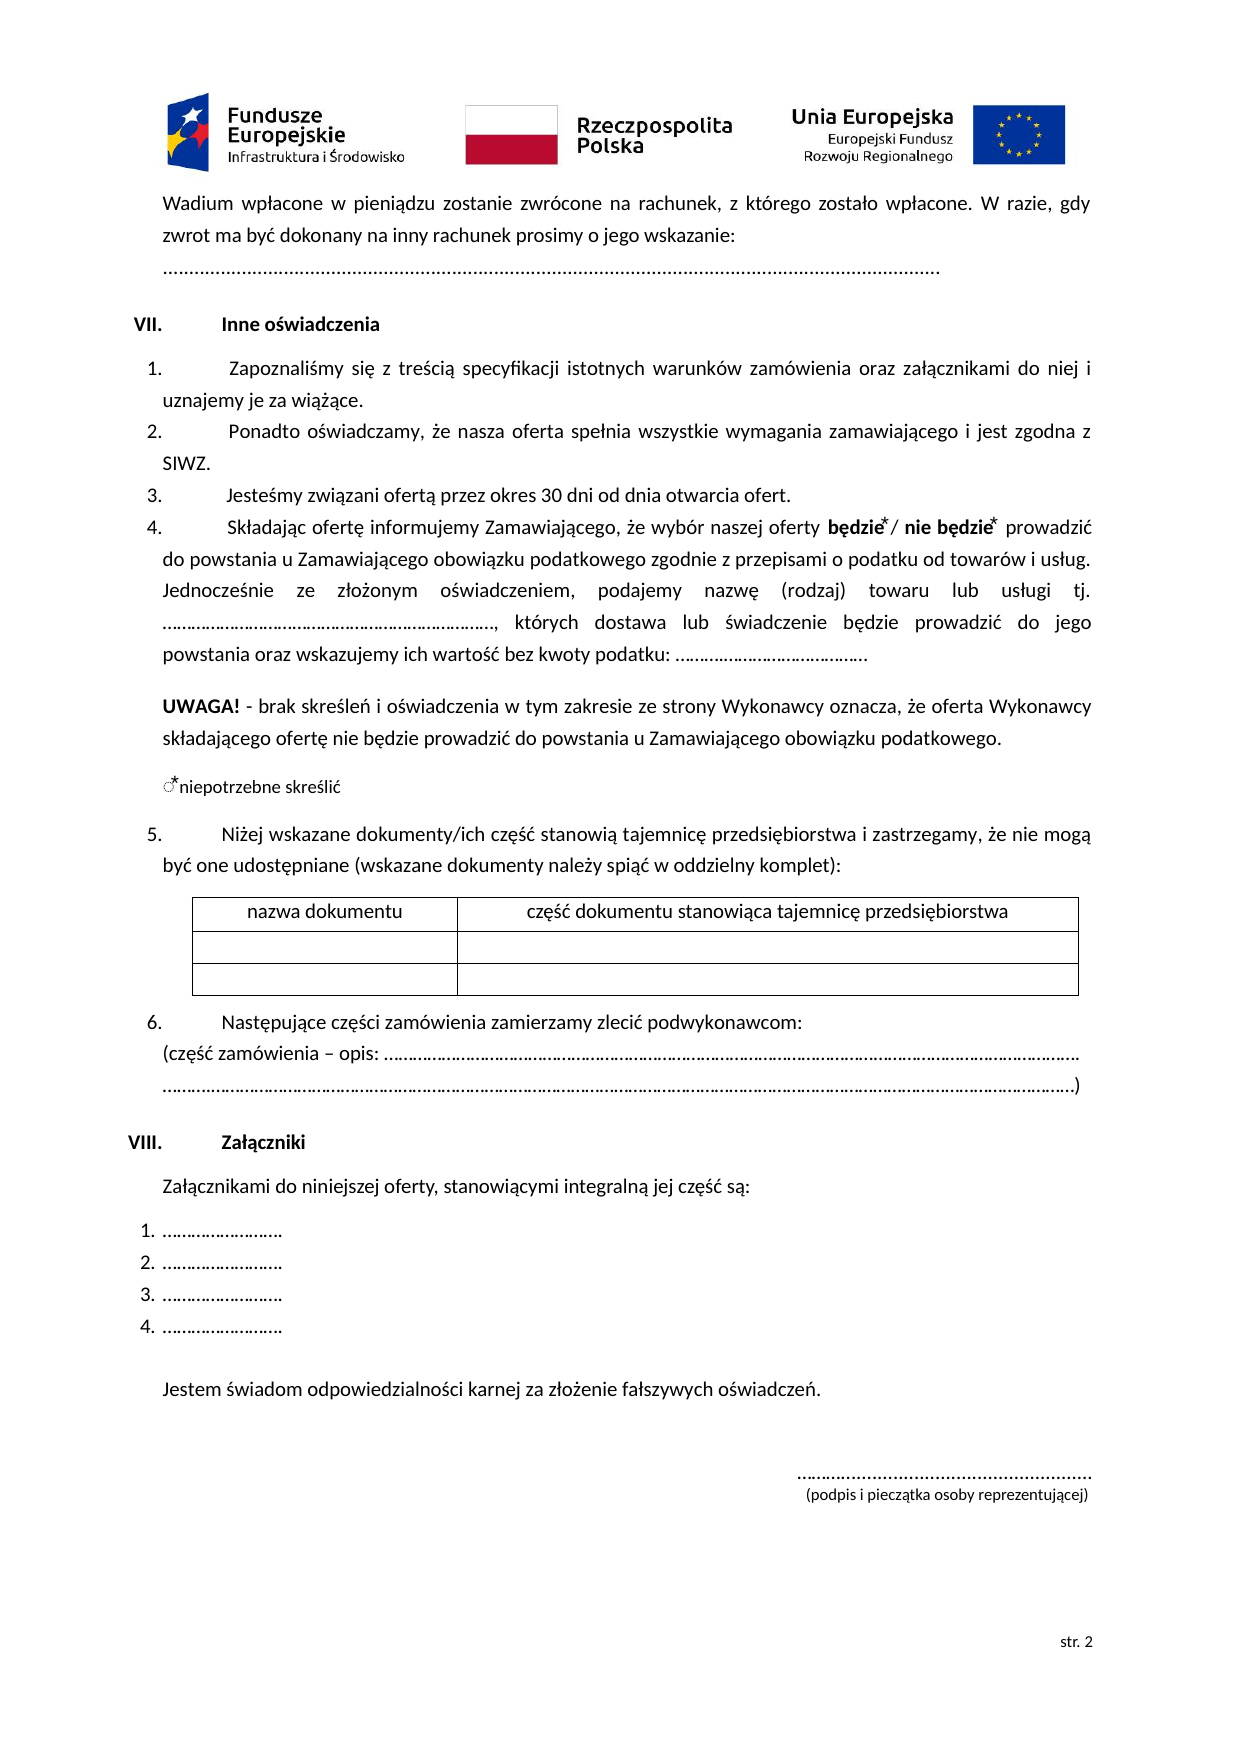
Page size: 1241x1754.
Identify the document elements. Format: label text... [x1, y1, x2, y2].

list ……….………………………………………………………………………………………………………………………………………………………………) [162, 1072, 1093, 1098]
list Składając ofertę informujemy Zamawiającego, że wybór naszej oferty będzie⃰ / nie będzie⃰ prowadzić do powstania u Zamawiającego obowiązku podatkowego zgodnie z przepisami o podatku od towarów i usług. Jednocześnie ze złożonym oświadczeniem, podajemy nazwę (rodzaj) towaru lub usługi tj. ……………………………………………………………, których dostawa lub świadczenie będzie prowadzić do jego powstania oraz wskazujemy ich wartość bez kwoty podatku: ……….………………………… [162, 514, 1093, 667]
list Jestem świadom odpowiedzialności karnej za złożenie fałszywych oświadczeń. [162, 1377, 1093, 1402]
text Załącznikami do niniejszej oferty, stanowiącymi integralną jej część są: [162, 1173, 1093, 1199]
list Zapoznaliśmy się z treścią specyfikacji istotnych warunków zamówienia oraz załącznikami do niej i uznajemy je za wiążące. [162, 355, 1093, 412]
picture [147, 73, 1085, 191]
list Następujące części zamówienia zamierzamy zlecić podwykonawcom: [162, 1009, 1093, 1034]
table_cell [193, 932, 457, 963]
text .................................................................................................................................................... [162, 254, 1093, 279]
table_header nazwa dokumentu [193, 898, 457, 931]
list Niżej wskazane dokumenty/ich część stanowią tajemnicę przedsiębiorstwa i zastrzegamy, że nie mogą być one udostępniane (wskazane dokumenty należy spiąć w oddzielny komplet): [162, 821, 1093, 878]
text Wadium wpłacone w pieniądzu zostanie zwrócone na rachunek, z którego zostało wpłacone. W razie, gdy zwrot ma być dokonany na inny rachunek prosimy o jego wskazanie: [162, 191, 1093, 248]
list Załączniki [162, 1129, 1093, 1154]
list (część zamówienia – opis: ………………………………………………………………………………………………………………………………. [162, 1041, 1093, 1066]
table_header część dokumentu stanowiąca tajemnicę przedsiębiorstwa [458, 898, 1078, 931]
list ……………………. [148, 1281, 1093, 1307]
list Inne oświadczenia [162, 311, 1093, 336]
text (podpis i pieczątka osoby reprezentującej) [148, 1484, 1093, 1505]
list ……………………. [148, 1313, 1093, 1338]
table_cell [458, 932, 1078, 963]
table_cell [458, 964, 1078, 995]
list ⃰ niepotrzebne skreślić [162, 774, 1093, 798]
table_cell [193, 964, 457, 995]
list ………................................................ [223, 1459, 1093, 1484]
list ……………………. [148, 1218, 1093, 1243]
list ……………………. [148, 1249, 1093, 1275]
list Ponadto oświadczamy, że nasza oferta spełnia wszystkie wymagania zamawiającego i jest zgodna z SIWZ. [162, 419, 1093, 476]
list UWAGA! - brak skreśleń i oświadczenia w tym zakresie ze strony Wykonawcy oznacza, że oferta Wykonawcy składającego ofertę nie będzie prowadzić do powstania u Zamawiającego obowiązku podatkowego. [162, 694, 1093, 751]
list Jesteśmy związani ofertą przez okres 30 dni od dnia otwarcia ofert. [162, 482, 1093, 508]
